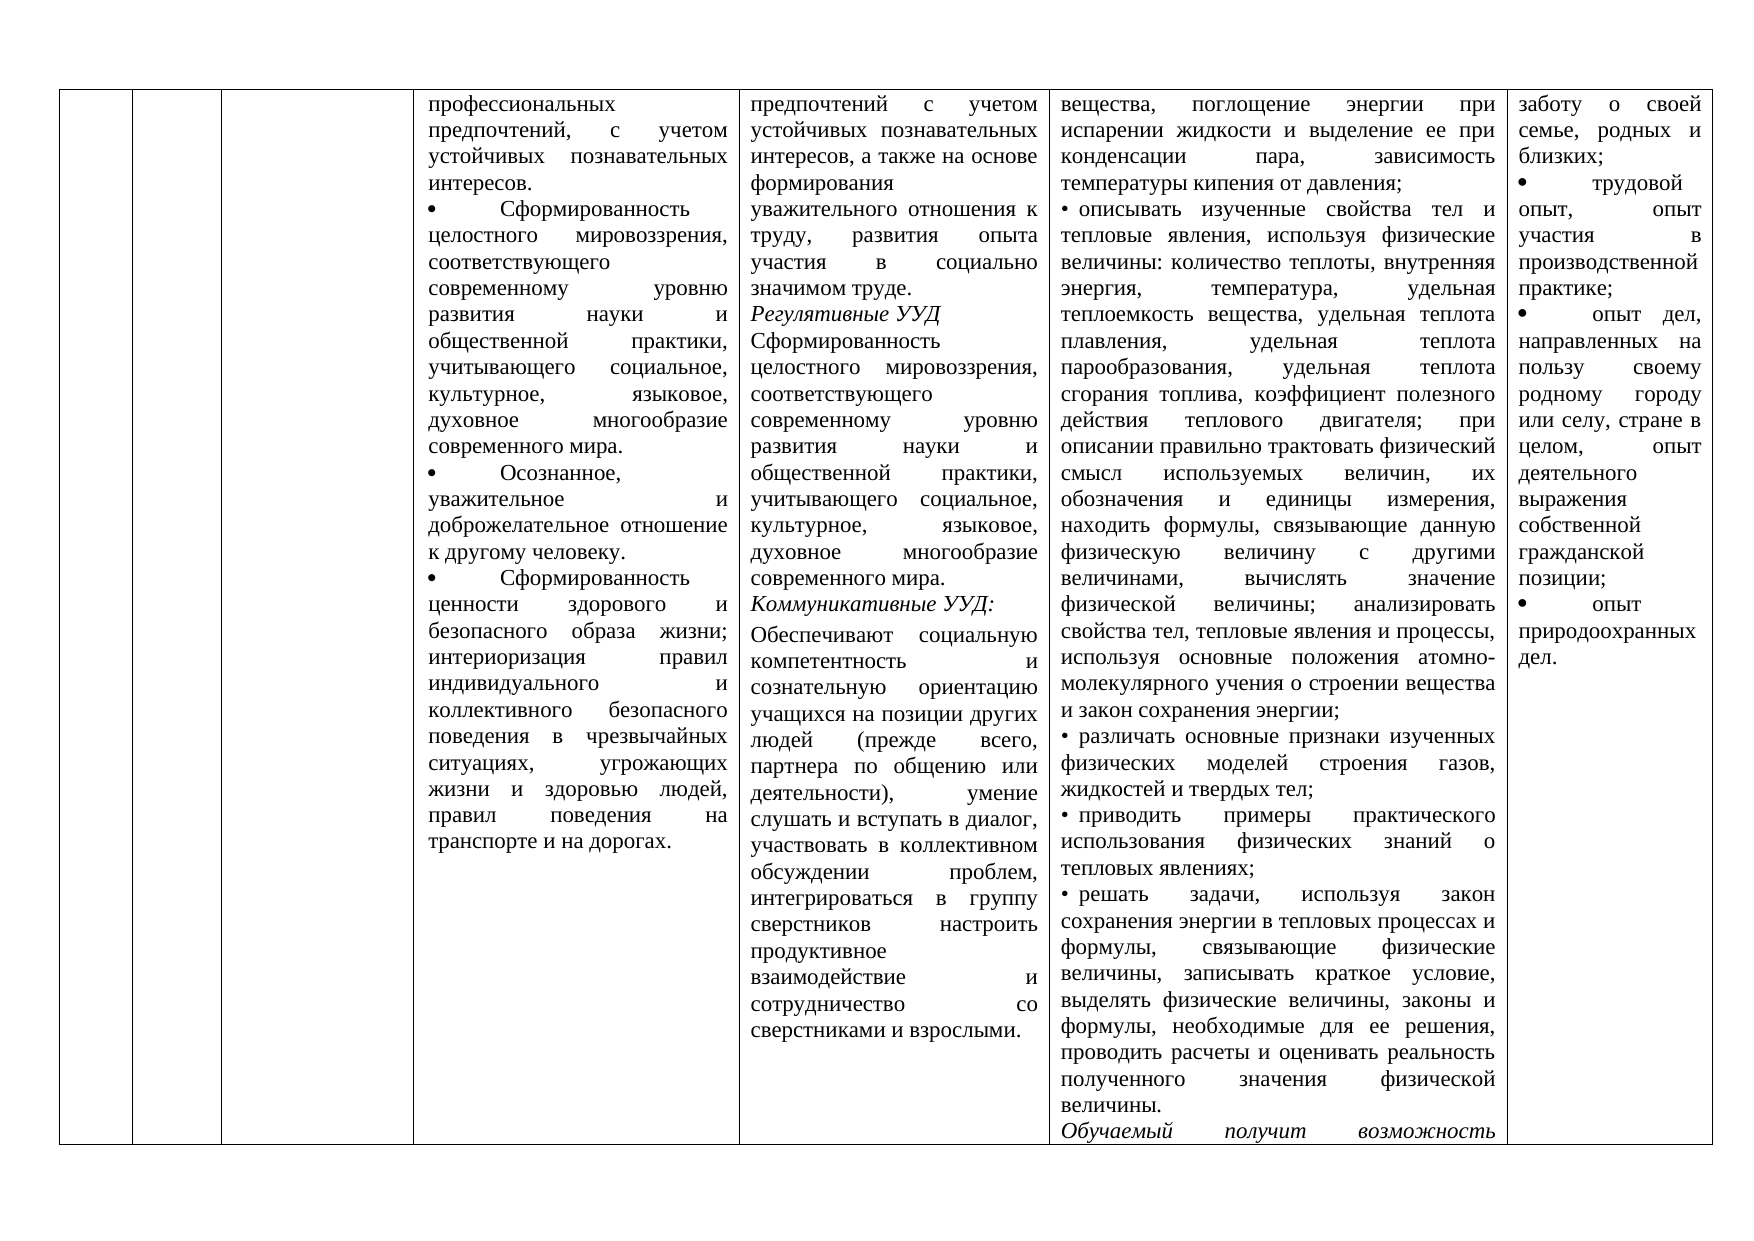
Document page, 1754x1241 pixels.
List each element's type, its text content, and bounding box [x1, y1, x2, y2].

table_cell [1508, 90, 1712, 1144]
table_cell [414, 90, 739, 1144]
table_cell [133, 90, 221, 1144]
table_cell 3 [60, 90, 132, 1144]
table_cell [740, 90, 1049, 1144]
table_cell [1050, 90, 1507, 1144]
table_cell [222, 90, 413, 1144]
